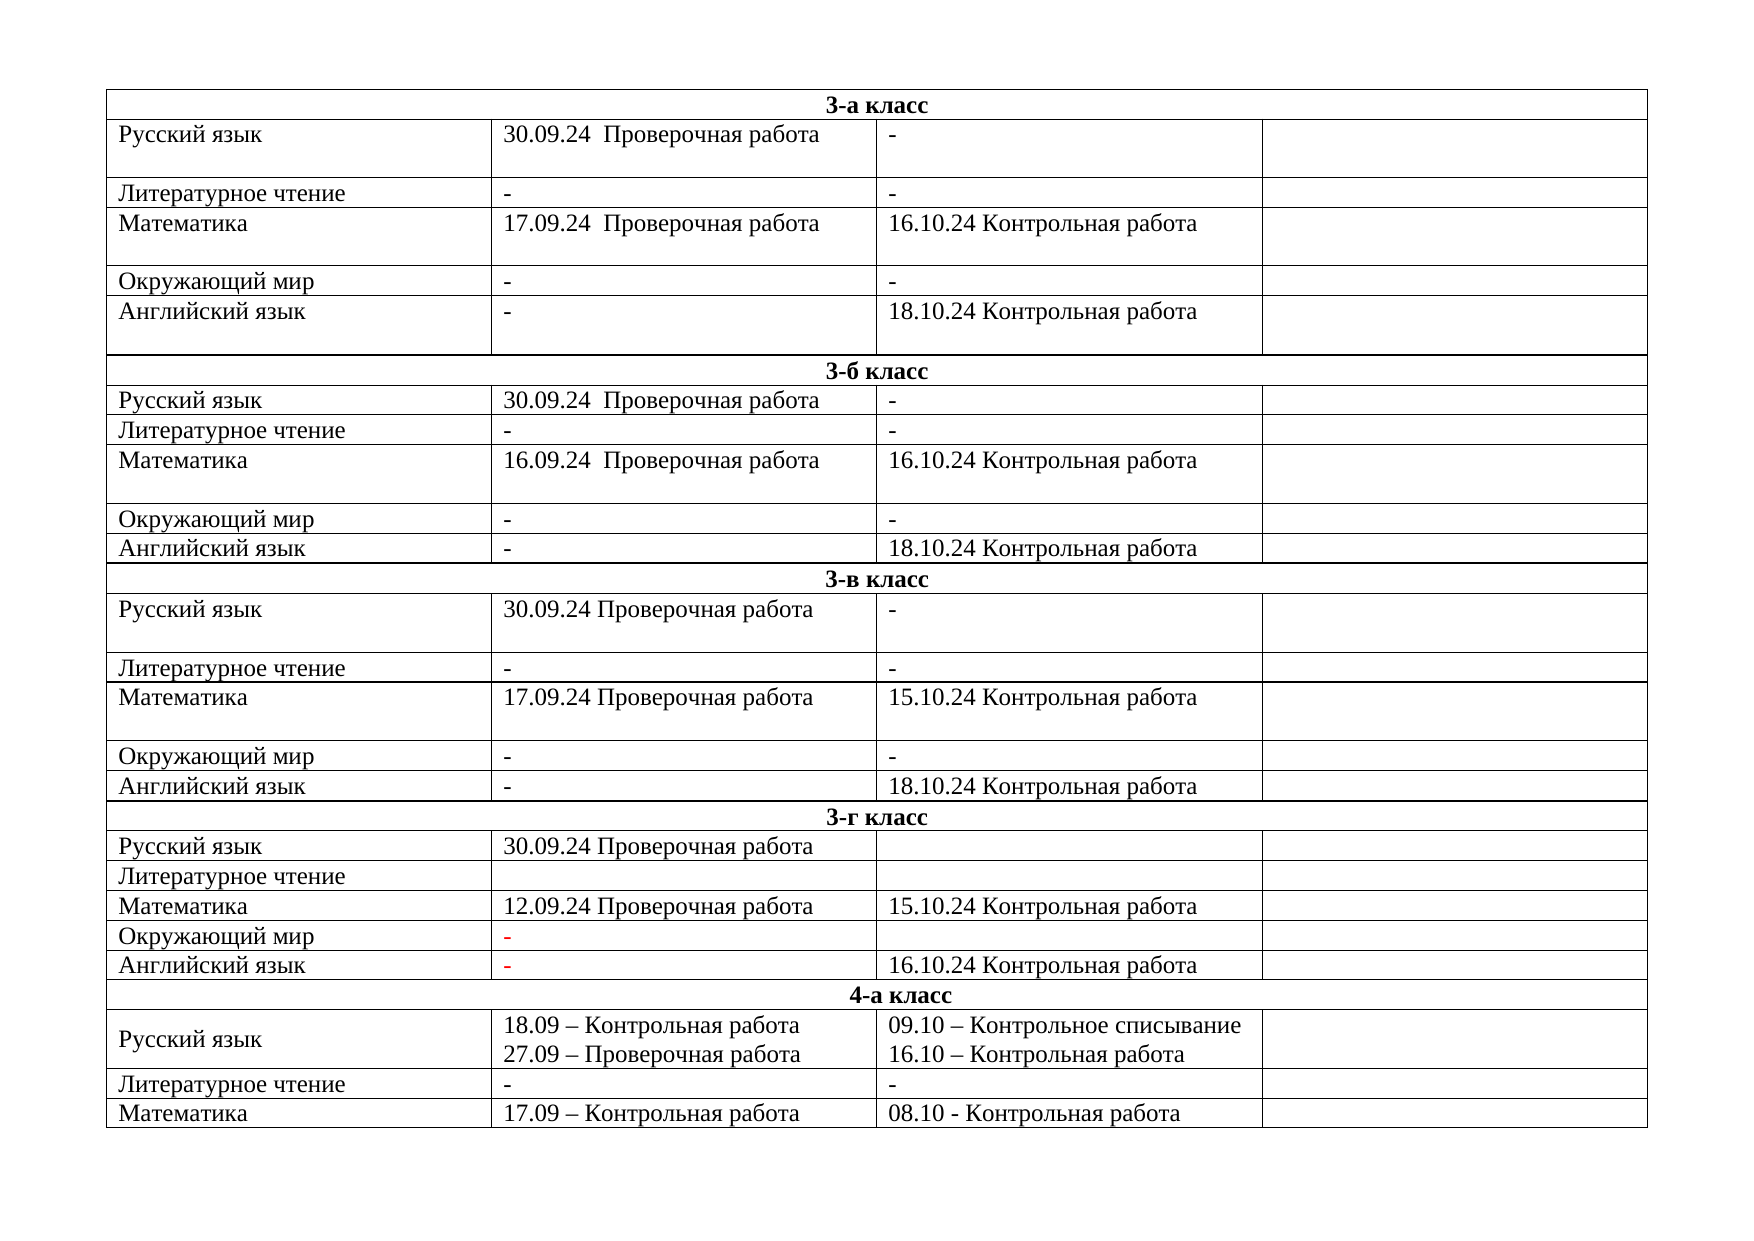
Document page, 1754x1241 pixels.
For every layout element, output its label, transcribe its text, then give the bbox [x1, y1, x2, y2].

table_cell 12.09.24 Проверочная работа [492, 891, 876, 920]
table_header 3-б класс [107, 356, 1647, 384]
table_cell [1263, 741, 1647, 770]
table_cell [1263, 891, 1647, 920]
table_cell [1263, 504, 1647, 532]
table_cell - [492, 741, 876, 770]
table_cell - [877, 1069, 1262, 1097]
table_cell Английский язык [107, 771, 491, 799]
table_cell - [492, 771, 876, 799]
table_cell Английский язык [107, 951, 491, 979]
table_cell Окружающий мир [107, 504, 491, 532]
table_cell Литературное чтение [107, 653, 491, 681]
table_cell - [877, 120, 1262, 177]
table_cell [877, 1010, 1262, 1068]
table_cell 18.10.24 Контрольная работа [877, 296, 1262, 354]
table_cell - [877, 653, 1262, 681]
table_cell 17.09.24 Проверочная работа [492, 683, 876, 740]
table_cell 30.09.24 Проверочная работа [492, 594, 876, 652]
table_cell 4-а класс [107, 980, 1647, 1009]
table_cell - [492, 534, 876, 562]
table_cell [1263, 266, 1647, 295]
table_cell - [492, 1069, 876, 1097]
table_cell Математика [107, 208, 491, 265]
table_cell Английский язык [107, 534, 491, 562]
table_cell - [492, 178, 876, 207]
table_cell [1263, 415, 1647, 444]
table_cell - [492, 296, 876, 354]
table_cell Русский язык [107, 1010, 491, 1068]
table_cell Окружающий мир [107, 921, 491, 949]
table_cell 16.10.24 Контрольная работа [877, 445, 1262, 503]
table_cell - [492, 951, 876, 979]
table_cell [1263, 683, 1647, 740]
table_cell 30.09.24 Проверочная работа [492, 831, 876, 860]
table_cell [1263, 296, 1647, 354]
table_cell [1263, 653, 1647, 681]
table_cell Математика [107, 445, 491, 503]
table_cell [1263, 771, 1647, 799]
table_cell - [877, 266, 1262, 295]
table_cell Английский язык [107, 296, 491, 354]
table_cell [877, 921, 1262, 949]
table_header 3-а класс [107, 90, 1647, 118]
table_cell Литературное чтение [107, 178, 491, 207]
table_cell Литературное чтение [107, 861, 491, 890]
table_cell [877, 831, 1262, 860]
table_cell 16.09.24 Проверочная работа [492, 445, 876, 503]
table_cell - [877, 504, 1262, 532]
table_cell - [492, 415, 876, 444]
table_cell 18.10.24 Контрольная работа [877, 534, 1262, 562]
table_header 3-в класс [107, 564, 1647, 593]
table_cell [1263, 178, 1647, 207]
table_cell Математика [107, 891, 491, 920]
table_cell [1263, 1069, 1647, 1097]
table_cell - [877, 178, 1262, 207]
table_cell [1263, 1010, 1647, 1068]
table_cell Литературное чтение [107, 415, 491, 444]
table_cell - [877, 415, 1262, 444]
table_cell [1263, 921, 1647, 949]
table_cell [492, 861, 876, 890]
table_cell [1263, 386, 1647, 414]
table_cell 30.09.24 Проверочная работа [492, 120, 876, 177]
table_cell - [492, 266, 876, 295]
table_cell - [492, 653, 876, 681]
table_cell Окружающий мир [107, 266, 491, 295]
table_cell - [492, 921, 876, 949]
table_cell - [877, 741, 1262, 770]
table_cell 08.10 - Контрольная работа [877, 1099, 1262, 1127]
table_cell [1263, 951, 1647, 979]
table_cell Литературное чтение [107, 1069, 491, 1097]
table_cell [1263, 1099, 1647, 1127]
table_cell [1263, 831, 1647, 860]
table_cell 17.09 – Контрольная работа [492, 1099, 876, 1127]
table_cell Математика [107, 683, 491, 740]
table_cell 18.10.24 Контрольная работа [877, 771, 1262, 799]
table_cell Окружающий мир [107, 741, 491, 770]
table_cell [1263, 534, 1647, 562]
table_cell [877, 861, 1262, 890]
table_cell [492, 1010, 876, 1068]
table_cell 16.10.24 Контрольная работа [877, 951, 1262, 979]
table_cell - [877, 594, 1262, 652]
table_cell - [492, 504, 876, 532]
table_cell Математика [107, 1099, 491, 1127]
table_cell Русский язык [107, 594, 491, 652]
table_cell - [877, 386, 1262, 414]
table_cell [1263, 208, 1647, 265]
table_cell [1263, 120, 1647, 177]
table_cell [1263, 445, 1647, 503]
table_cell 15.10.24 Контрольная работа [877, 683, 1262, 740]
table_header 3-г класс [107, 802, 1647, 830]
table_cell 30.09.24 Проверочная работа [492, 386, 876, 414]
table_cell Русский язык [107, 386, 491, 414]
table_cell [1263, 861, 1647, 890]
table_cell Русский язык [107, 831, 491, 860]
table_cell 17.09.24 Проверочная работа [492, 208, 876, 265]
table_cell 16.10.24 Контрольная работа [877, 208, 1262, 265]
table_cell [1263, 594, 1647, 652]
table_cell Русский язык [107, 120, 491, 177]
table_cell 15.10.24 Контрольная работа [877, 891, 1262, 920]
